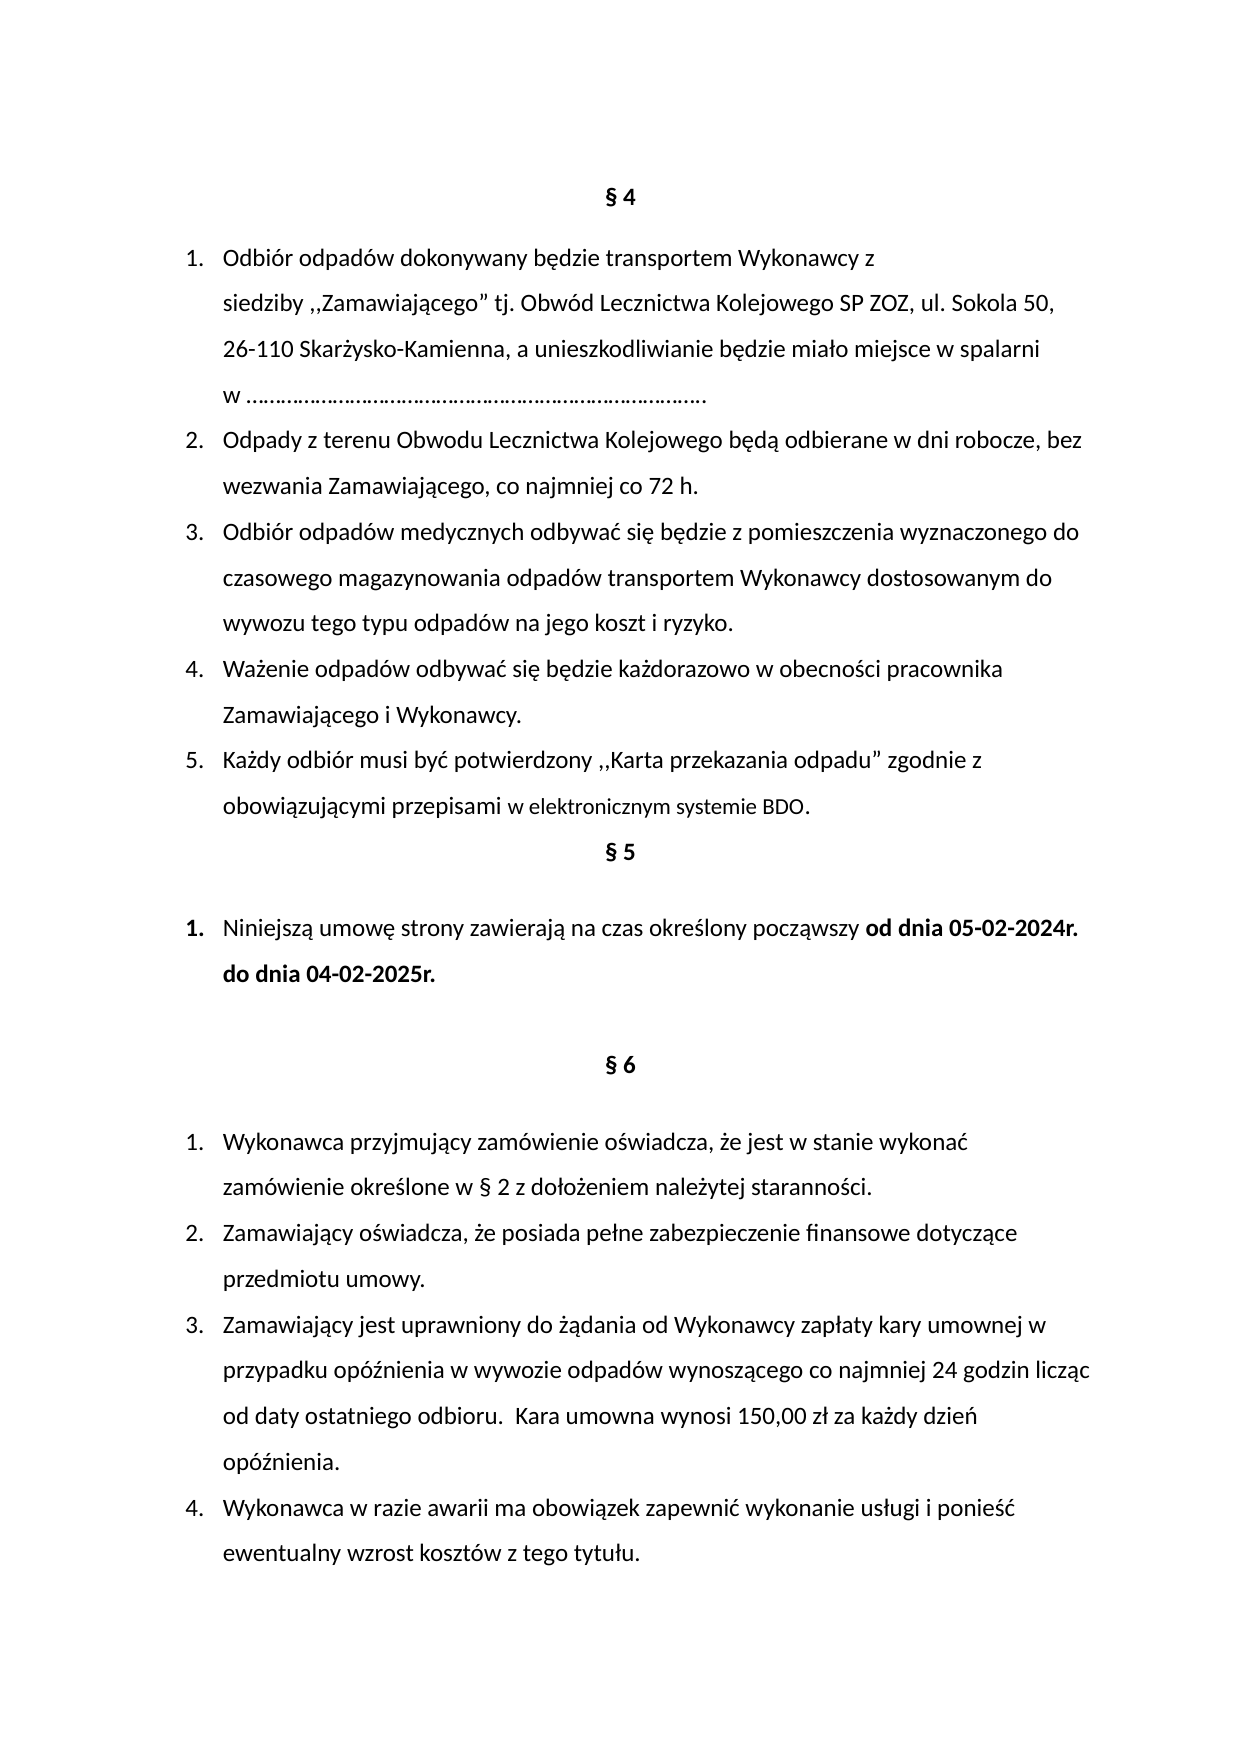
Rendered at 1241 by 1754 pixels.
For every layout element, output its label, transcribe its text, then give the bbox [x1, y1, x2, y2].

list Odbiór odpadów medycznych odbywać się będzie z pomieszczenia wyznaczonego do czasowego magazynowania odpadów transportem Wykonawcy dostosowanym do wywozu tego typu odpadów na jego koszt i ryzyko. [185, 516, 1093, 638]
list Odbiór odpadów dokonywany będzie transportem Wykonawcy z siedziby ,,Zamawiającego” tj. Obwód Lecznictwa Kolejowego SP ZOZ, ul. Sokola 50, 26-110 Skarżysko-Kamienna, a unieszkodliwianie będzie miało miejsce w spalarni w …………………………………………………………………….. [185, 242, 1093, 409]
text § 5 [148, 836, 1093, 867]
list Każdy odbiór musi być potwierdzony ,,Karta przekazania odpadu” zgodnie z obowiązującymi przepisami w elektronicznym systemie BDO. [185, 745, 1093, 821]
list Zamawiający oświadcza, że posiada pełne zabezpieczenie finansowe dotyczące przedmiotu umowy. [185, 1217, 1093, 1293]
list Zamawiający jest uprawniony do żądania od Wykonawcy zapłaty kary umownej w przypadku opóźnienia w wywozie odpadów wynoszącego co najmniej 24 godzin licząc od daty ostatniego odbioru. Kara umowna wynosi 150,00 zł za każdy dzień opóźnienia. [185, 1309, 1093, 1476]
text § 4 [148, 181, 1093, 211]
list Niniejszą umowę strony zawierają na czas określony począwszy od dnia 05-02-2024r. do dnia 04-02-2025r. [185, 912, 1093, 989]
list Wykonawca przyjmujący zamówienie oświadcza, że jest w stanie wykonać zamówienie określone w § 2 z dołożeniem należytej staranności. [185, 1126, 1093, 1202]
list Ważenie odpadów odbywać się będzie każdorazowo w obecności pracownika Zamawiającego i Wykonawcy. [185, 653, 1093, 729]
text § 6 [148, 1049, 1093, 1080]
list Wykonawca w razie awarii ma obowiązek zapewnić wykonanie usługi i ponieść ewentualny wzrost kosztów z tego tytułu. [185, 1492, 1093, 1568]
list Odpady z terenu Obwodu Lecznictwa Kolejowego będą odbierane w dni robocze, bez wezwania Zamawiającego, co najmniej co 72 h. [185, 424, 1093, 501]
